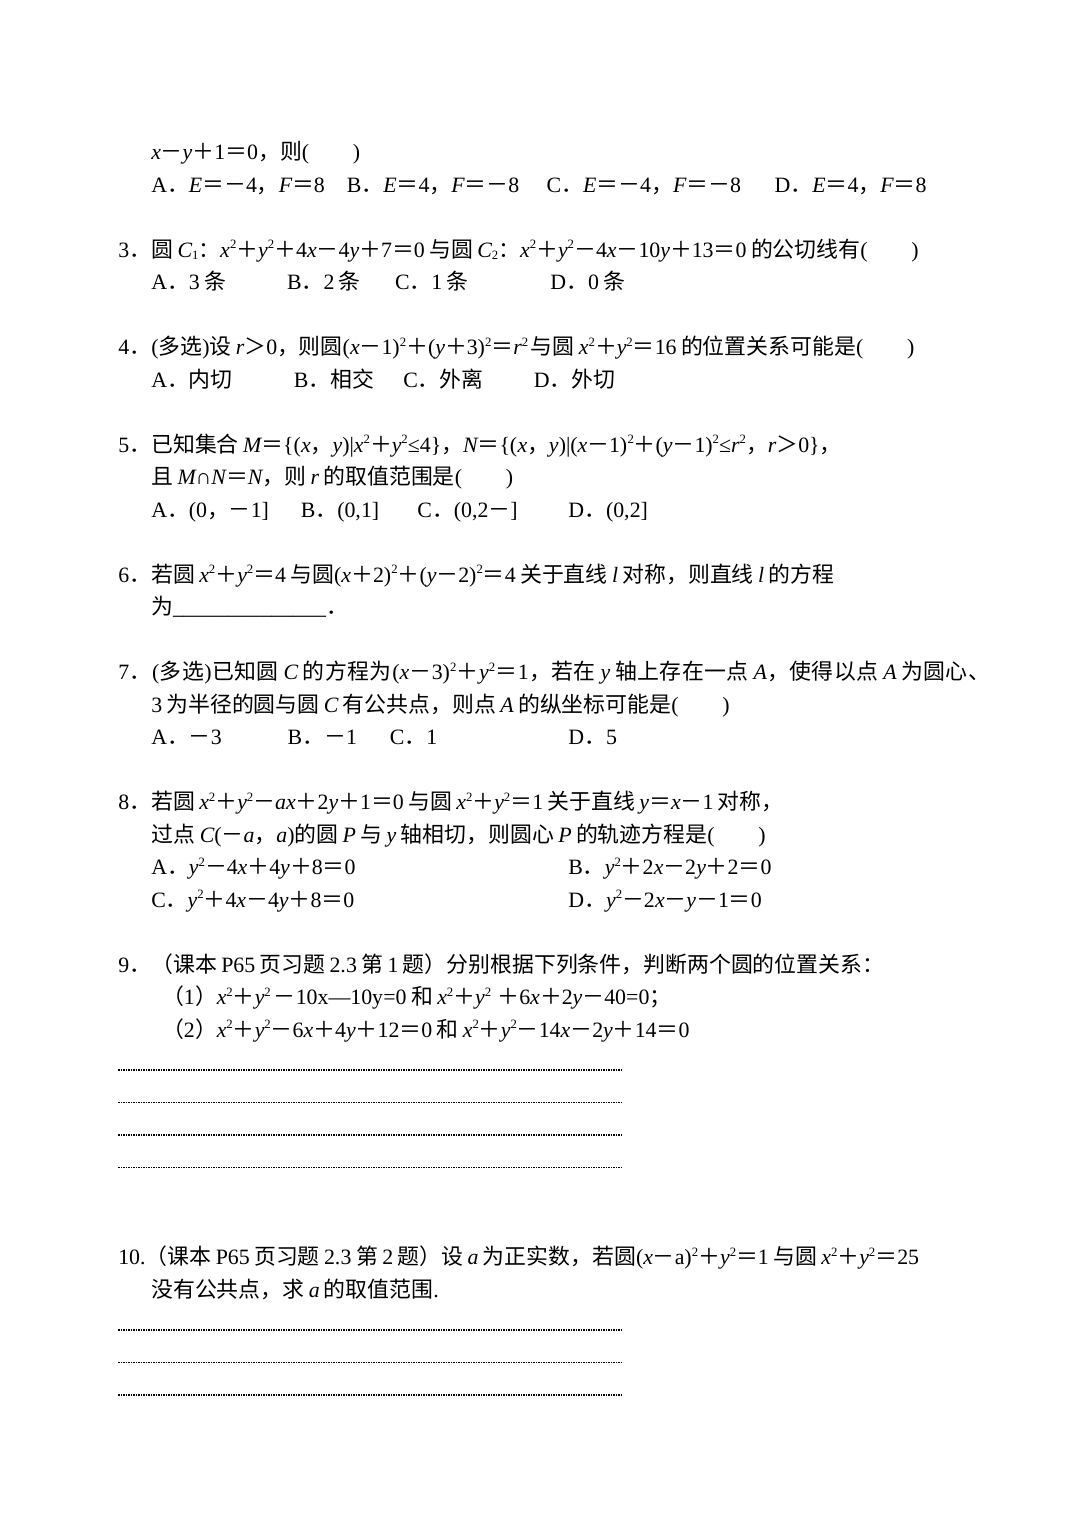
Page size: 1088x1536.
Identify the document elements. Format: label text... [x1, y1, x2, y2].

text A．内切 B．相交 C．外离 D．外切 [118, 361, 969, 394]
text 5．已知集合M＝{(x，y)|x2＋y2≤4}，N＝{(x，y)|(x－1)2＋(y－1)2≤r2，r＞0}， 且M∩N＝N，则r的取值范围是( ) [118, 426, 969, 491]
text 3．圆C1：x2＋y2＋4x－4y＋7＝0与圆C2：x2＋y2－4x－10y＋13＝0的公切线有( ) [118, 231, 969, 264]
text A．y2－4x＋4y＋8＝0 B．y2＋2x－2y＋2＝0 [118, 849, 969, 881]
text 4．(多选)设r＞0，则圆(x－1)2＋(y＋3)2＝r2与圆x2＋y2＝16的位置关系可能是( ) [118, 329, 969, 361]
text 7．(多选)已知圆C的方程为(x－3)2＋y2＝1，若在y轴上存在一点A，使得以点A为圆心、3为半径的圆与圆C有公共点，则点A的纵坐标可能是( ) [118, 654, 969, 719]
text （2）x2＋y2－6x＋4y＋12＝0和x2＋y2－14x－2y＋14＝0 [118, 1011, 969, 1044]
text （1）x2＋y2 －10x—10y=0和x2＋y2 ＋6x＋2y－40=0； [118, 979, 969, 1011]
text A．3条 B．2条 C．1条 D．0条 [118, 264, 969, 296]
text 9．（课本P65页习题2.3第1题）分别根据下列条件，判断两个圆的位置关系： [118, 946, 969, 979]
text 10.（课本P65页习题2.3第2题）设a为正实数，若圆(x－a)2＋y2＝1与圆x2＋y2＝25 [118, 1239, 969, 1271]
text A．(0，－1] B．(0,1] C．(0,2－] D．(0,2] [118, 491, 969, 524]
text C．y2＋4x－4y＋8＝0 D．y2－2x－y－1＝0 [118, 881, 969, 914]
text 6．若圆x2＋y2＝4与圆(x＋2)2＋(y－2)2＝4关于直线l对称，则直线l的方程 [118, 556, 969, 589]
text A．E＝－4，F＝8 B．E＝4，F＝－8 C．E＝－4，F＝－8 D．E＝4，F＝8 [118, 166, 969, 199]
text x－y＋1＝0，则( ) [118, 134, 969, 166]
text 为______________． [129, 589, 969, 621]
text 8．若圆x2＋y2－ax＋2y＋1＝0与圆x2＋y2＝1关于直线y＝x－1对称， 过点 C(－a，a)的圆P与y轴相切，则圆心P的轨迹方程是( ) [118, 784, 969, 849]
text 没有公共点，求a的取值范围. [118, 1271, 969, 1304]
text A．－3 B．－1 C．1 D．5 [118, 719, 969, 751]
